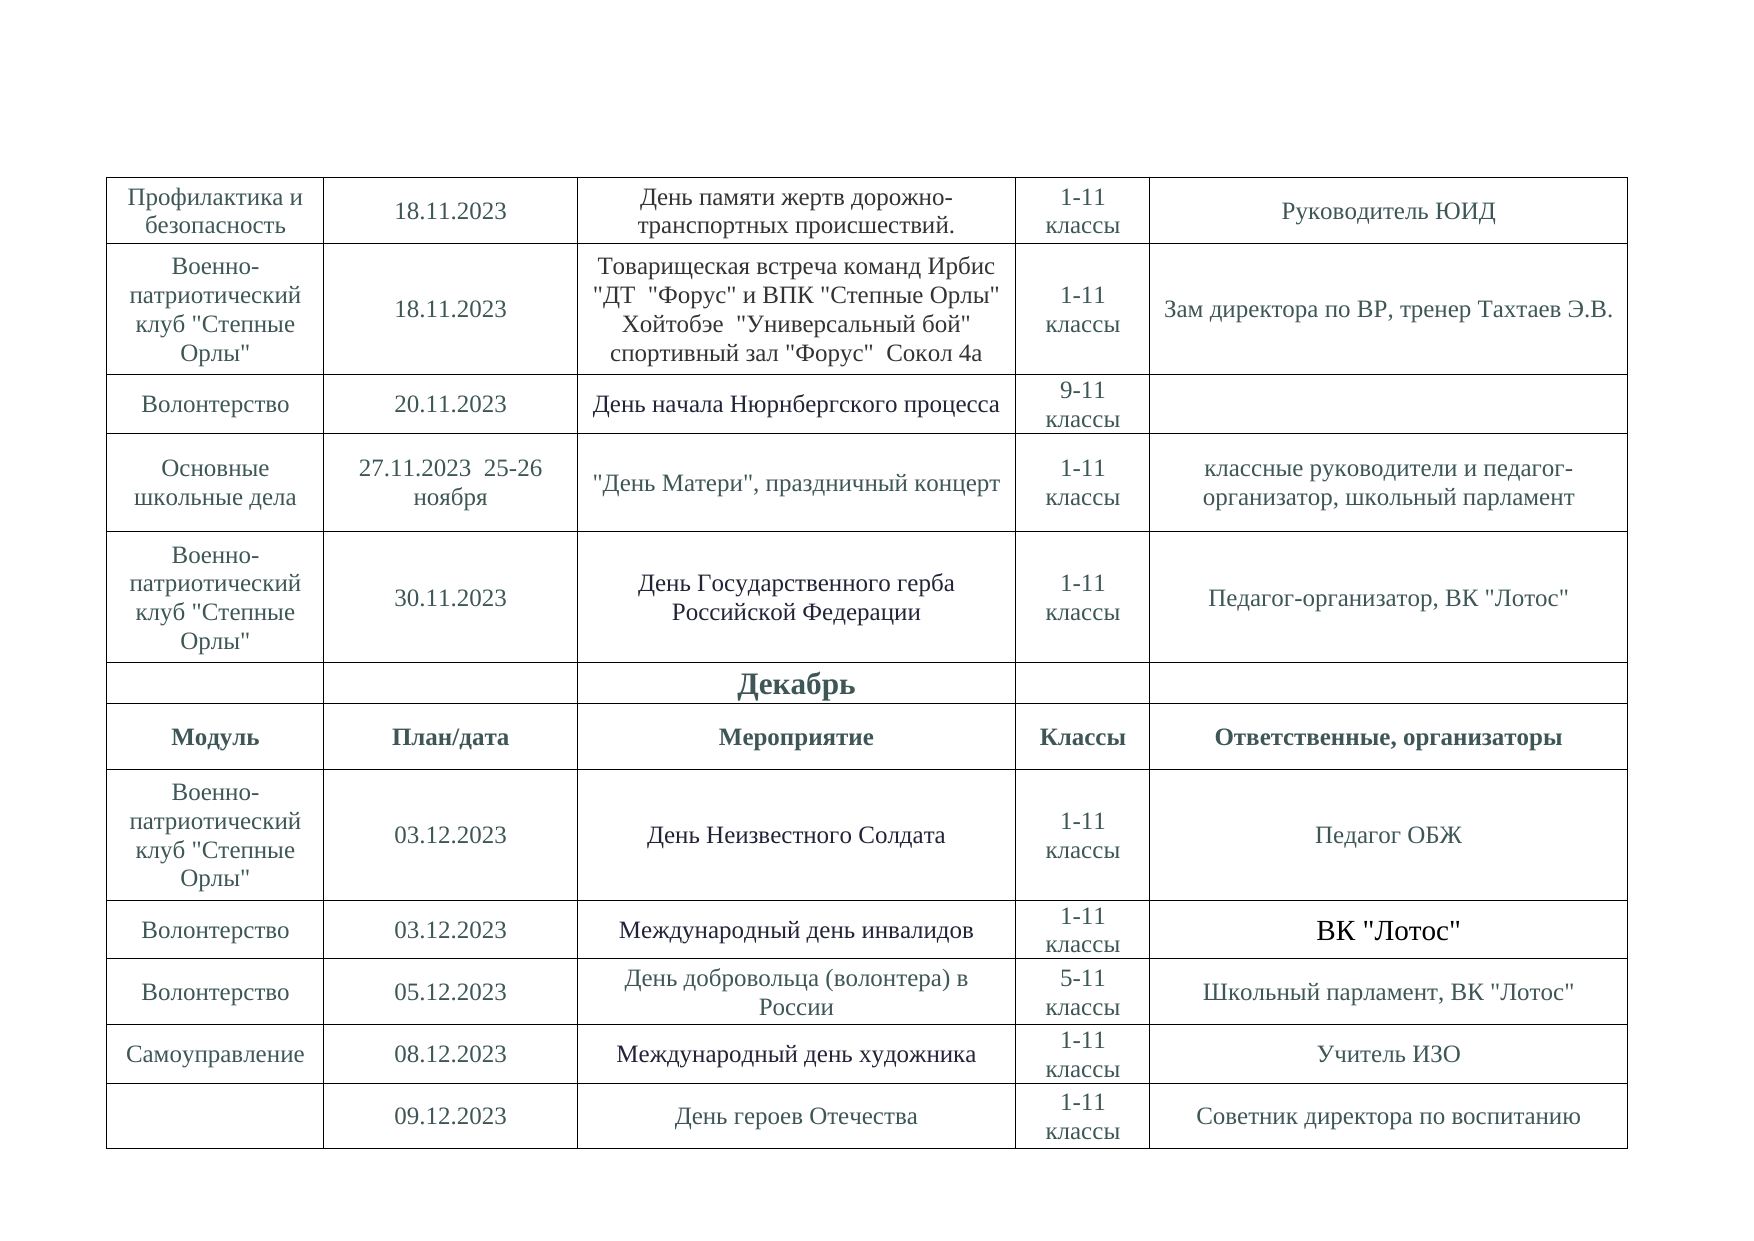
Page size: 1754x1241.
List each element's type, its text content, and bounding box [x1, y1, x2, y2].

table_cell Зам директора по ВР, тренер Тахтаев Э.В. [1150, 244, 1627, 374]
table_cell 20.11.2023 [324, 375, 577, 433]
table_cell Советник директора по воспитанию [1150, 1084, 1627, 1148]
table_cell Военно-патриотический клуб "Степные Орлы" [107, 244, 323, 374]
table_cell 9-11 классы [1016, 375, 1149, 433]
table_cell Руководитель ЮИД [1150, 178, 1627, 243]
table_cell Международный день художника [578, 1025, 1015, 1082]
table_cell День начала Нюрнбергского процесса [578, 375, 1015, 433]
table_cell 1-11 классы [1016, 901, 1149, 958]
table_cell Ответственные, организаторы [1150, 704, 1627, 768]
table_cell День памяти жертв дорожно-транспортных происшествий. [578, 178, 1015, 243]
table_cell 05.12.2023 [324, 959, 577, 1024]
table_cell 18.11.2023 [324, 178, 577, 243]
table_cell Мероприятие [578, 704, 1015, 768]
table_cell [1150, 375, 1627, 433]
table_cell 1-11 классы [1016, 1084, 1149, 1148]
table_cell Самоуправление [107, 1025, 323, 1082]
table_cell Педагог ОБЖ [1150, 770, 1627, 900]
table_cell Профилактика и безопасность [107, 178, 323, 243]
table_cell Учитель ИЗО [1150, 1025, 1627, 1082]
table_cell Школьный парламент, ВК "Лотос" [1150, 959, 1627, 1024]
table_cell 1-11 классы [1016, 770, 1149, 900]
table_cell 1-11 классы [1016, 1025, 1149, 1082]
table_cell Военно-патриотический клуб "Степные Орлы" [107, 770, 323, 900]
table_cell 18.11.2023 [324, 244, 577, 374]
table_cell Основные школьные дела [107, 434, 323, 531]
table_cell План/дата [324, 704, 577, 768]
table_cell Товарищеская встреча команд Ирбис "ДТ "Форус" и ВПК "Степные Орлы" Хойтобэе "Универсальный бой" спортивный зал "Форус" Сокол 4а [578, 244, 1015, 374]
table_cell 1-11 классы [1016, 178, 1149, 243]
table_cell Волонтерство [107, 901, 323, 958]
table_cell Волонтерство [107, 959, 323, 1024]
table_cell День добровольца (волонтера) в России [578, 959, 1015, 1024]
table_cell Военно-патриотический клуб "Степные Орлы" [107, 532, 323, 662]
table_cell 03.12.2023 [324, 770, 577, 900]
table_cell [324, 663, 577, 703]
table_cell 5-11 классы [1016, 959, 1149, 1024]
table_cell 1-11 классы [1016, 532, 1149, 662]
table_cell 09.12.2023 [324, 1084, 577, 1148]
table_cell День Государственного герба Российской Федерации [578, 532, 1015, 662]
table_cell 1-11 классы [1016, 244, 1149, 374]
table_cell День Неизвестного Солдата [578, 770, 1015, 900]
table_cell Педагог-организатор, ВК "Лотос" [1150, 532, 1627, 662]
table_cell Международный день инвалидов [578, 901, 1015, 958]
table_cell Декабрь [578, 663, 1015, 703]
table_cell 08.12.2023 [324, 1025, 577, 1082]
table_cell Модуль [107, 704, 323, 768]
table_cell День героев Отечества [578, 1084, 1015, 1148]
table_cell 03.12.2023 [324, 901, 577, 958]
table_cell 1-11 классы [1016, 434, 1149, 531]
table_cell 27.11.2023 25-26 ноября [324, 434, 577, 531]
table_cell [107, 663, 323, 703]
table_cell классные руководители и педагог-организатор, школьный парламент [1150, 434, 1627, 531]
table_cell ВК "Лотос" [1150, 901, 1627, 958]
table_cell [107, 1084, 323, 1148]
table_cell [1150, 663, 1627, 703]
table_cell Классы [1016, 704, 1149, 768]
table_cell Волонтерство [107, 375, 323, 433]
table_cell [1016, 663, 1149, 703]
table_cell 30.11.2023 [324, 532, 577, 662]
table_cell "День Матери", праздничный концерт [578, 434, 1015, 531]
